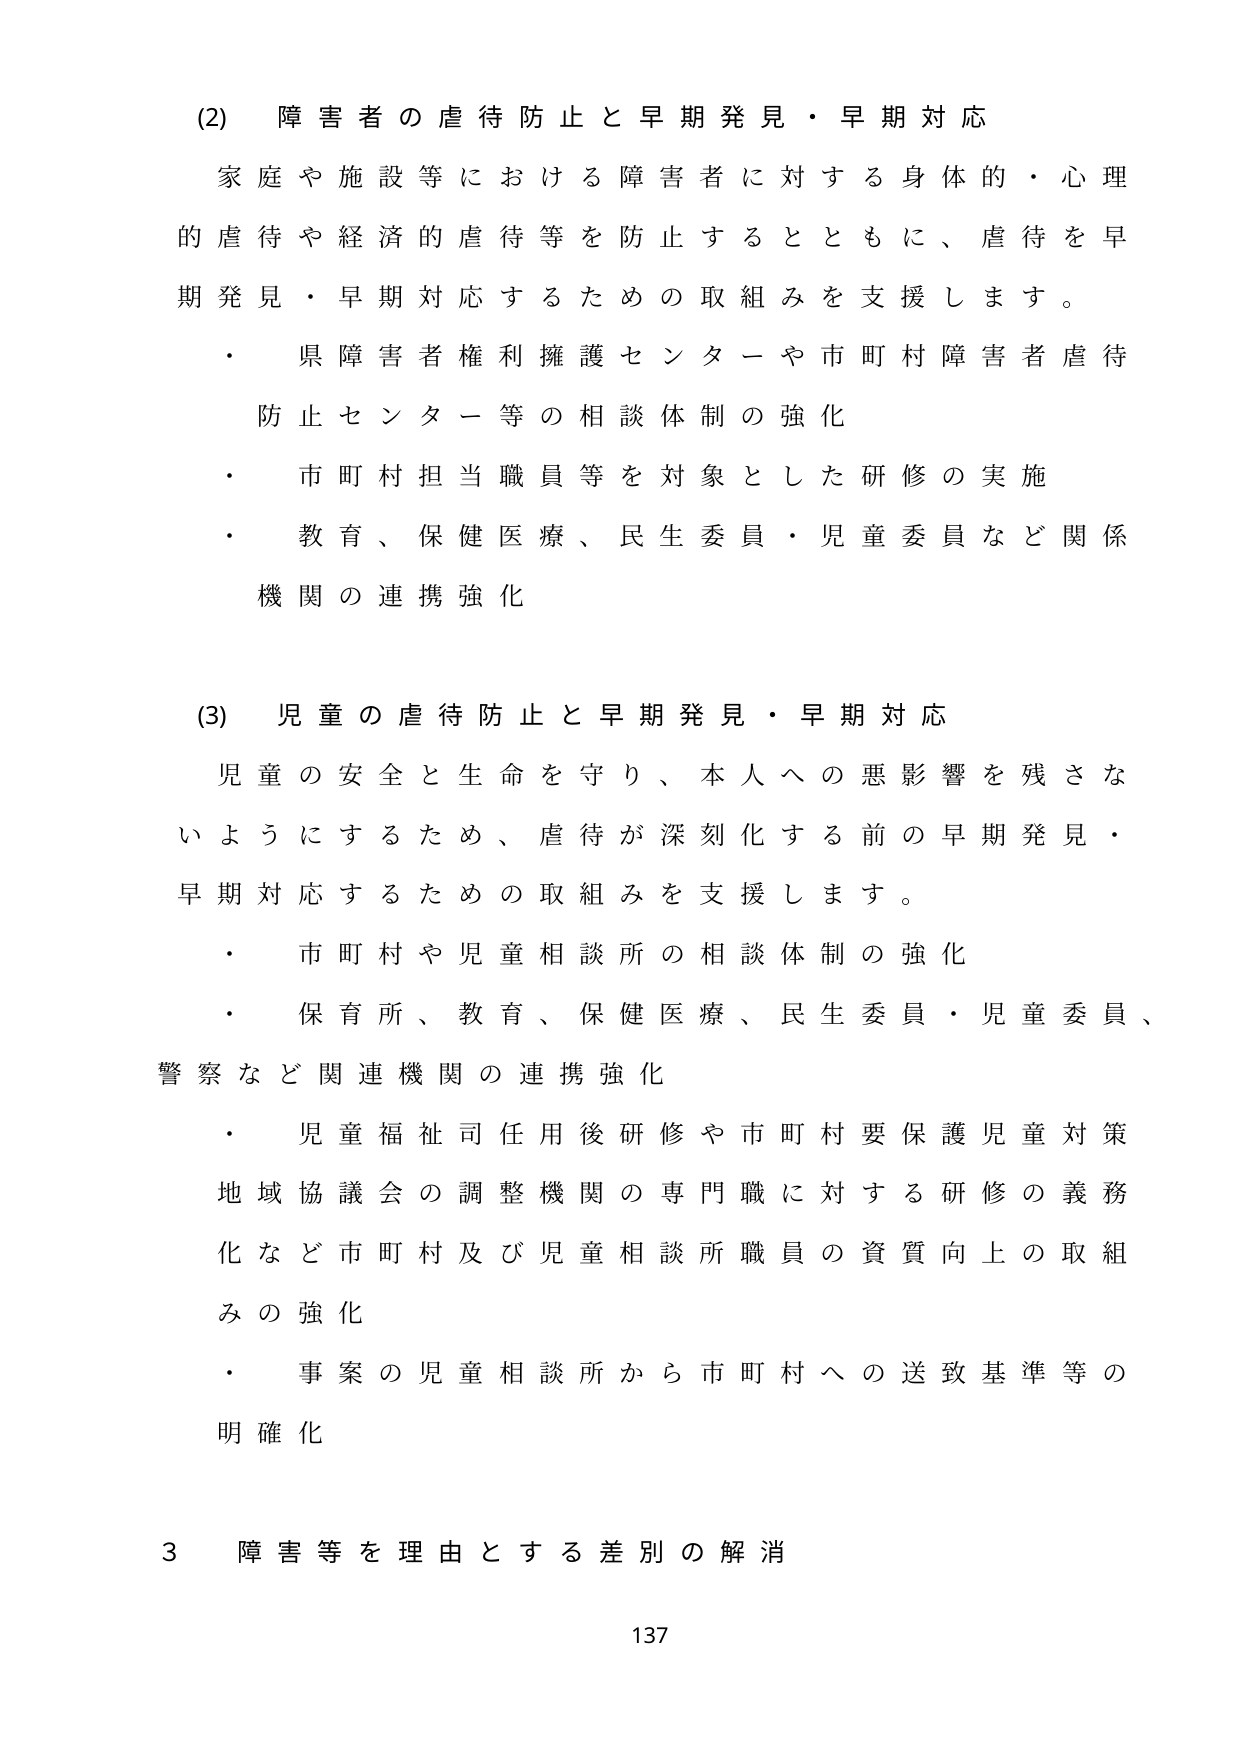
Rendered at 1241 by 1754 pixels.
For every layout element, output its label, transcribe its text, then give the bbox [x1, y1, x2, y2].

text ・ 市町村や児童相談所の相談体制の強化 [157, 923, 1142, 983]
text 児童の安全と生命を守り、本人への悪影響を残さないようにするため、虐待が深刻化する前の早期発見・早期対応するための取組みを支援します。 [177, 744, 1142, 923]
text ・ 児童福祉司任用後研修や市町村要保護児童対策地域協議会の調整機関の専門職に対する研修の義務化など市町村及び児童相談所職員の資質向上の取組みの強化 [203, 1102, 1142, 1342]
text ・ 教育、保健医療、民生委員・児童委員など関係機関の連携強化 [197, 504, 1142, 624]
text (3) 児童の虐待防止と早期発見・早期対応 [157, 684, 1142, 744]
text 家庭や施設等における障害者に対する身体的・心理的虐待や経済的虐待等を防止するとともに、虐待を早期発見・早期対応するための取組みを支援します。 [177, 146, 1142, 325]
text ・ 市町村担当職員等を対象とした研修の実施 [197, 445, 1142, 504]
text ３ 障害等を理由とする差別の解消 [157, 1521, 1142, 1581]
text ・ 事案の児童相談所から市町村への送致基準等の明確化 [203, 1342, 1142, 1461]
text ・ 県障害者権利擁護センターや市町村障害者虐待防止センター等の相談体制の強化 [197, 325, 1142, 445]
text ・ 保育所、教育、保健医療、民生委員・児童委員、警察など関連機関の連携強化 [157, 983, 1142, 1102]
text (2) 障害者の虐待防止と早期発見・早期対応 [157, 86, 1142, 146]
